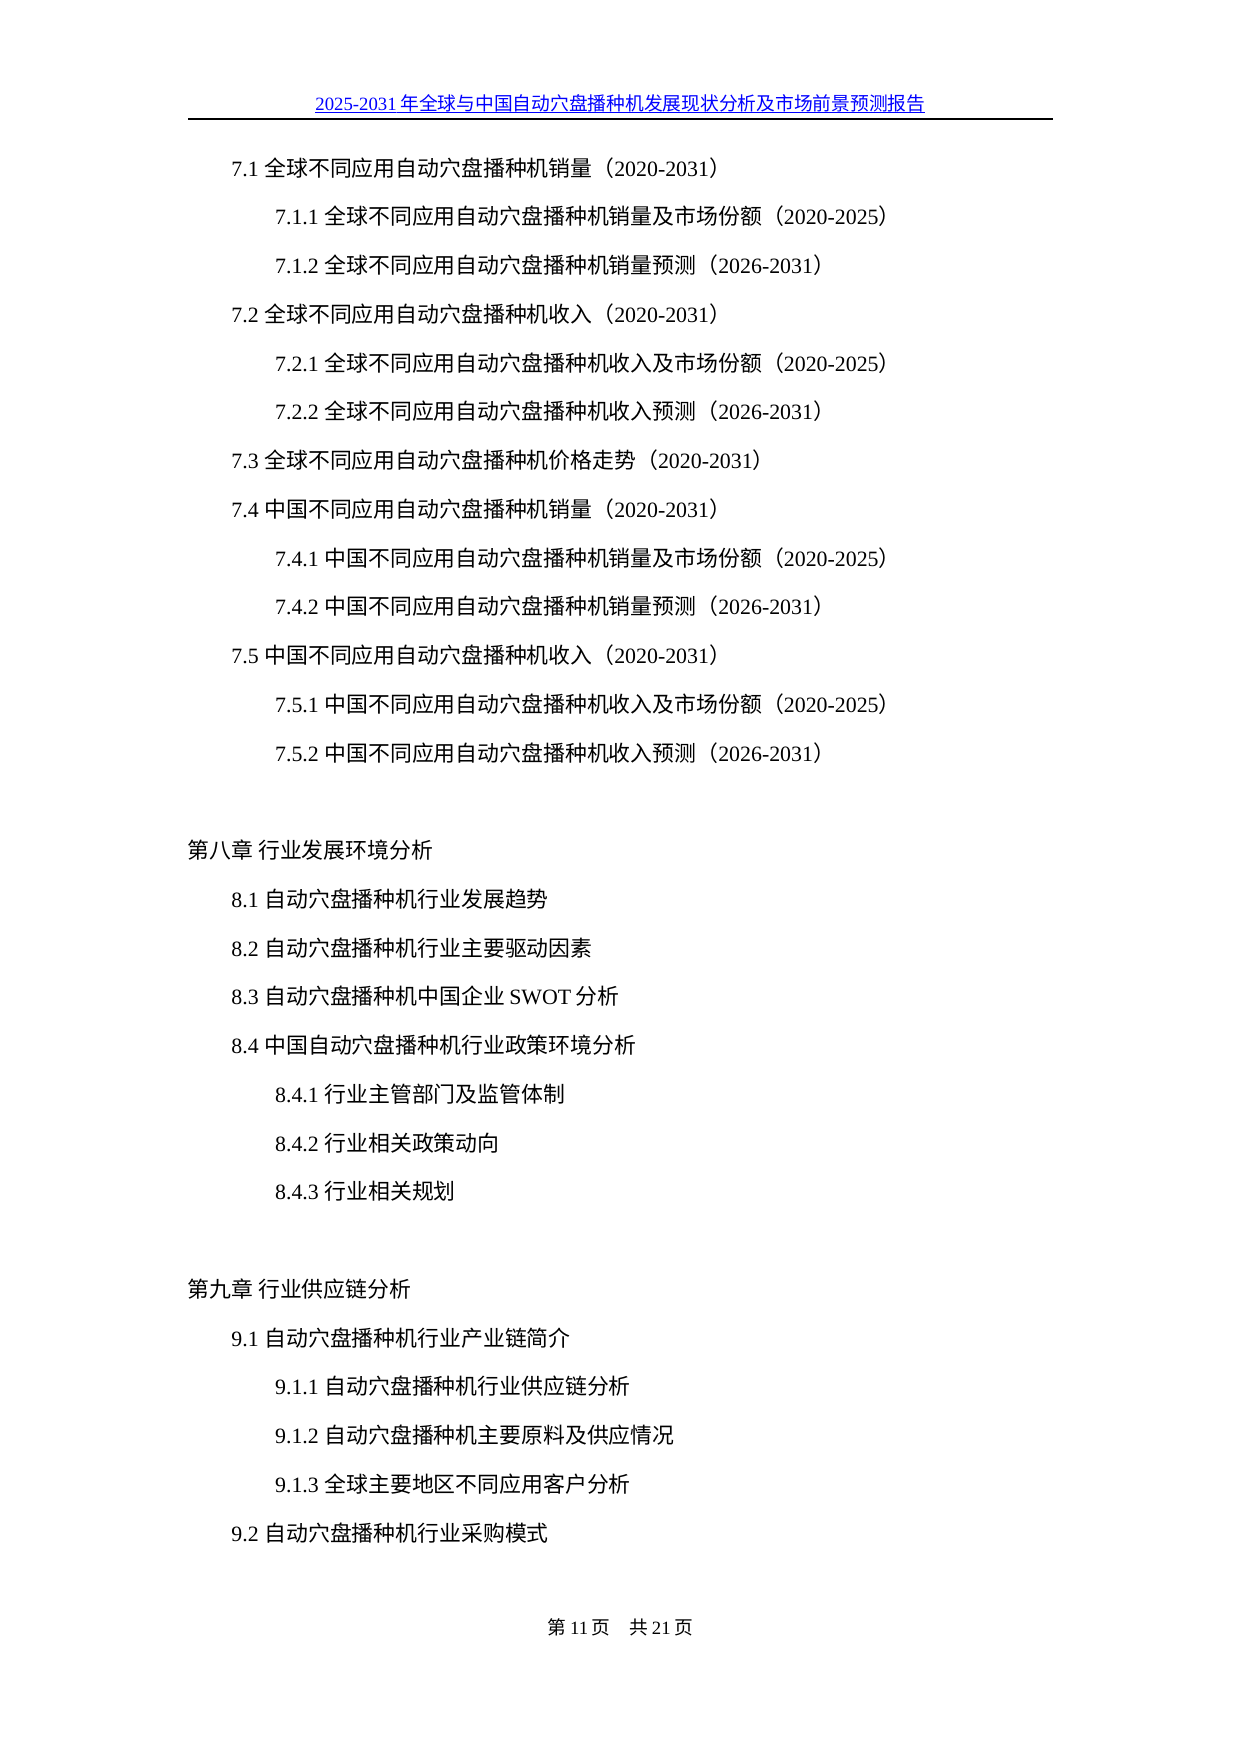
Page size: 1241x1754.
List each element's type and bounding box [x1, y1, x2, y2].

text [187, 150, 1053, 1548]
